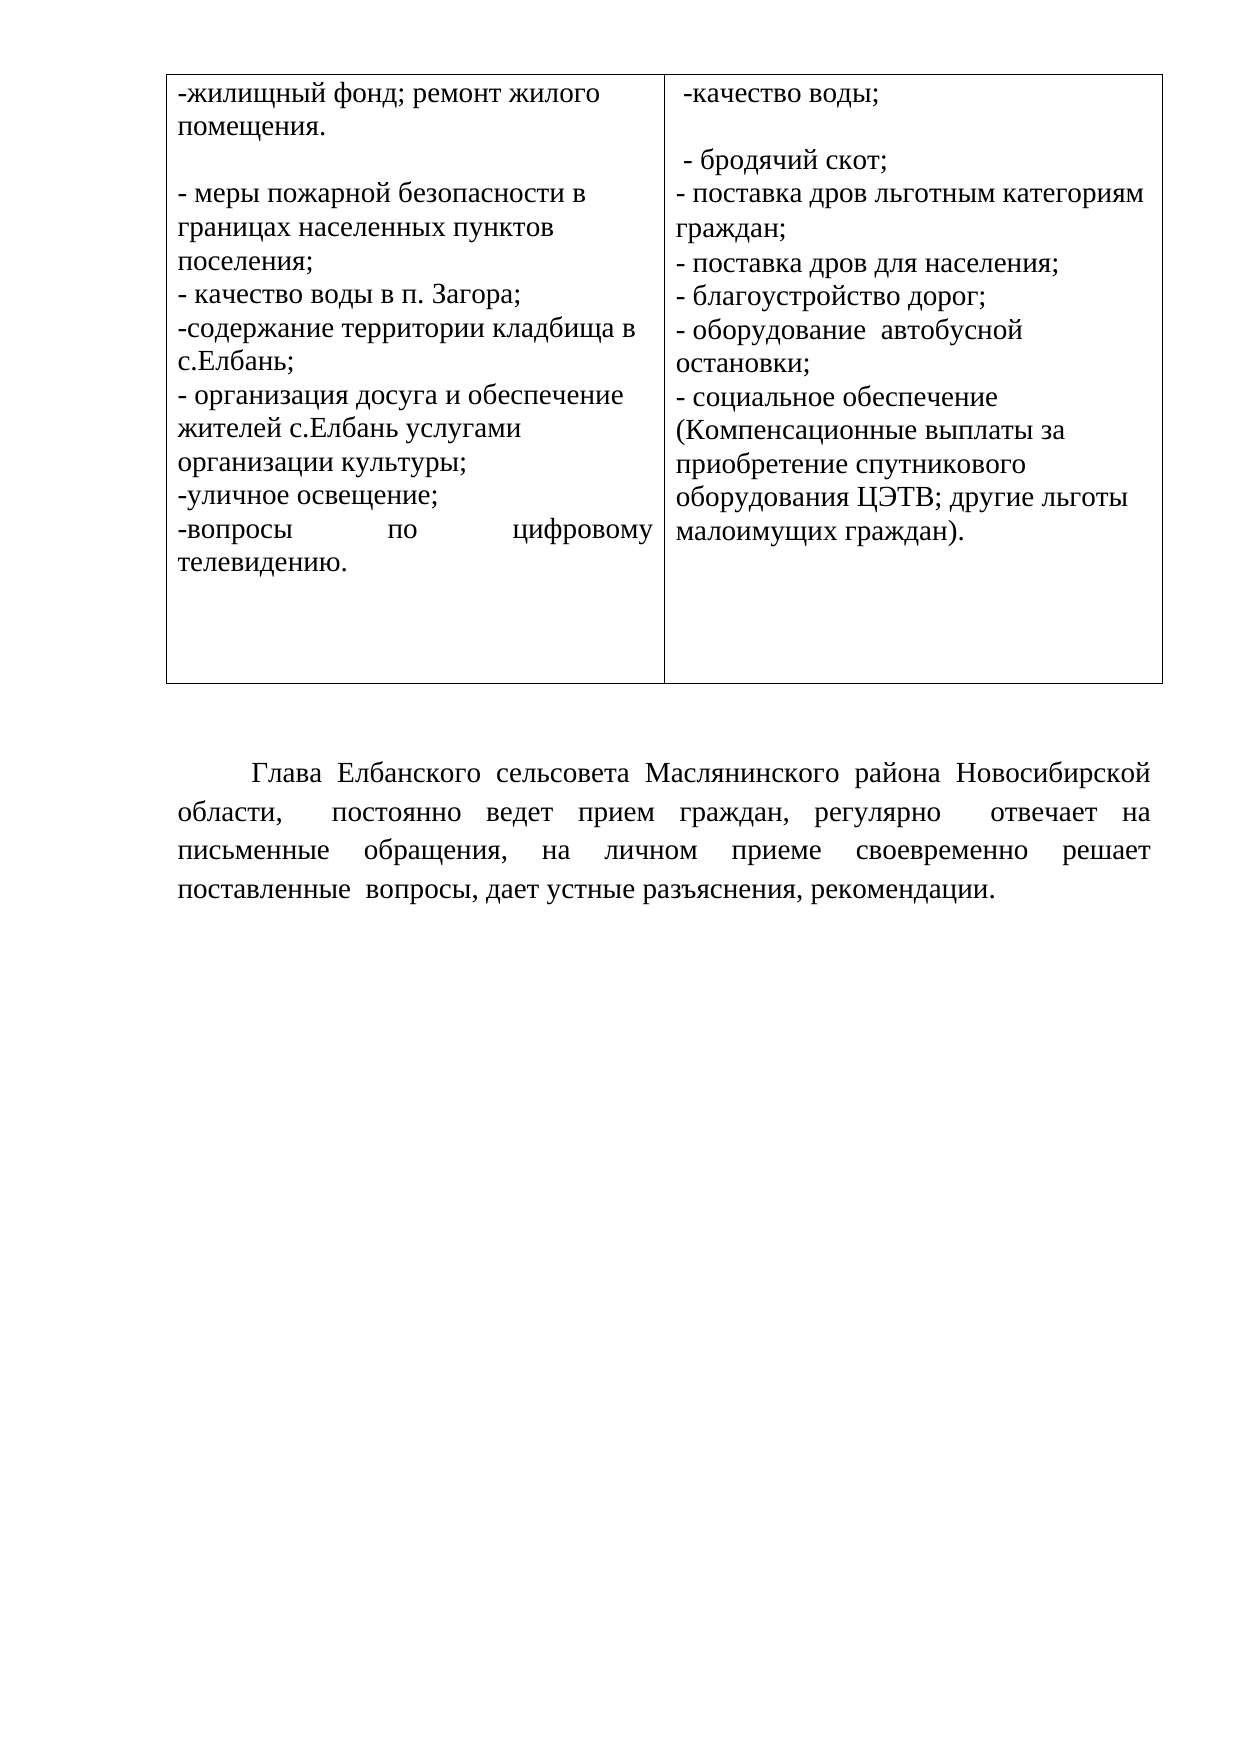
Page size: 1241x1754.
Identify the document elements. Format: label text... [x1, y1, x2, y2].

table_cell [665, 75, 1162, 683]
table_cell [167, 75, 664, 683]
text Глава Елбанского сельсовета Маслянинского района Новосибирской области, постоянно ведет прием граждан, регулярно отвечает на письменные обращения, на личном приеме своевременно решает поставленные вопросы, дает устные разъяснения, рекомендации. [177, 755, 1152, 904]
